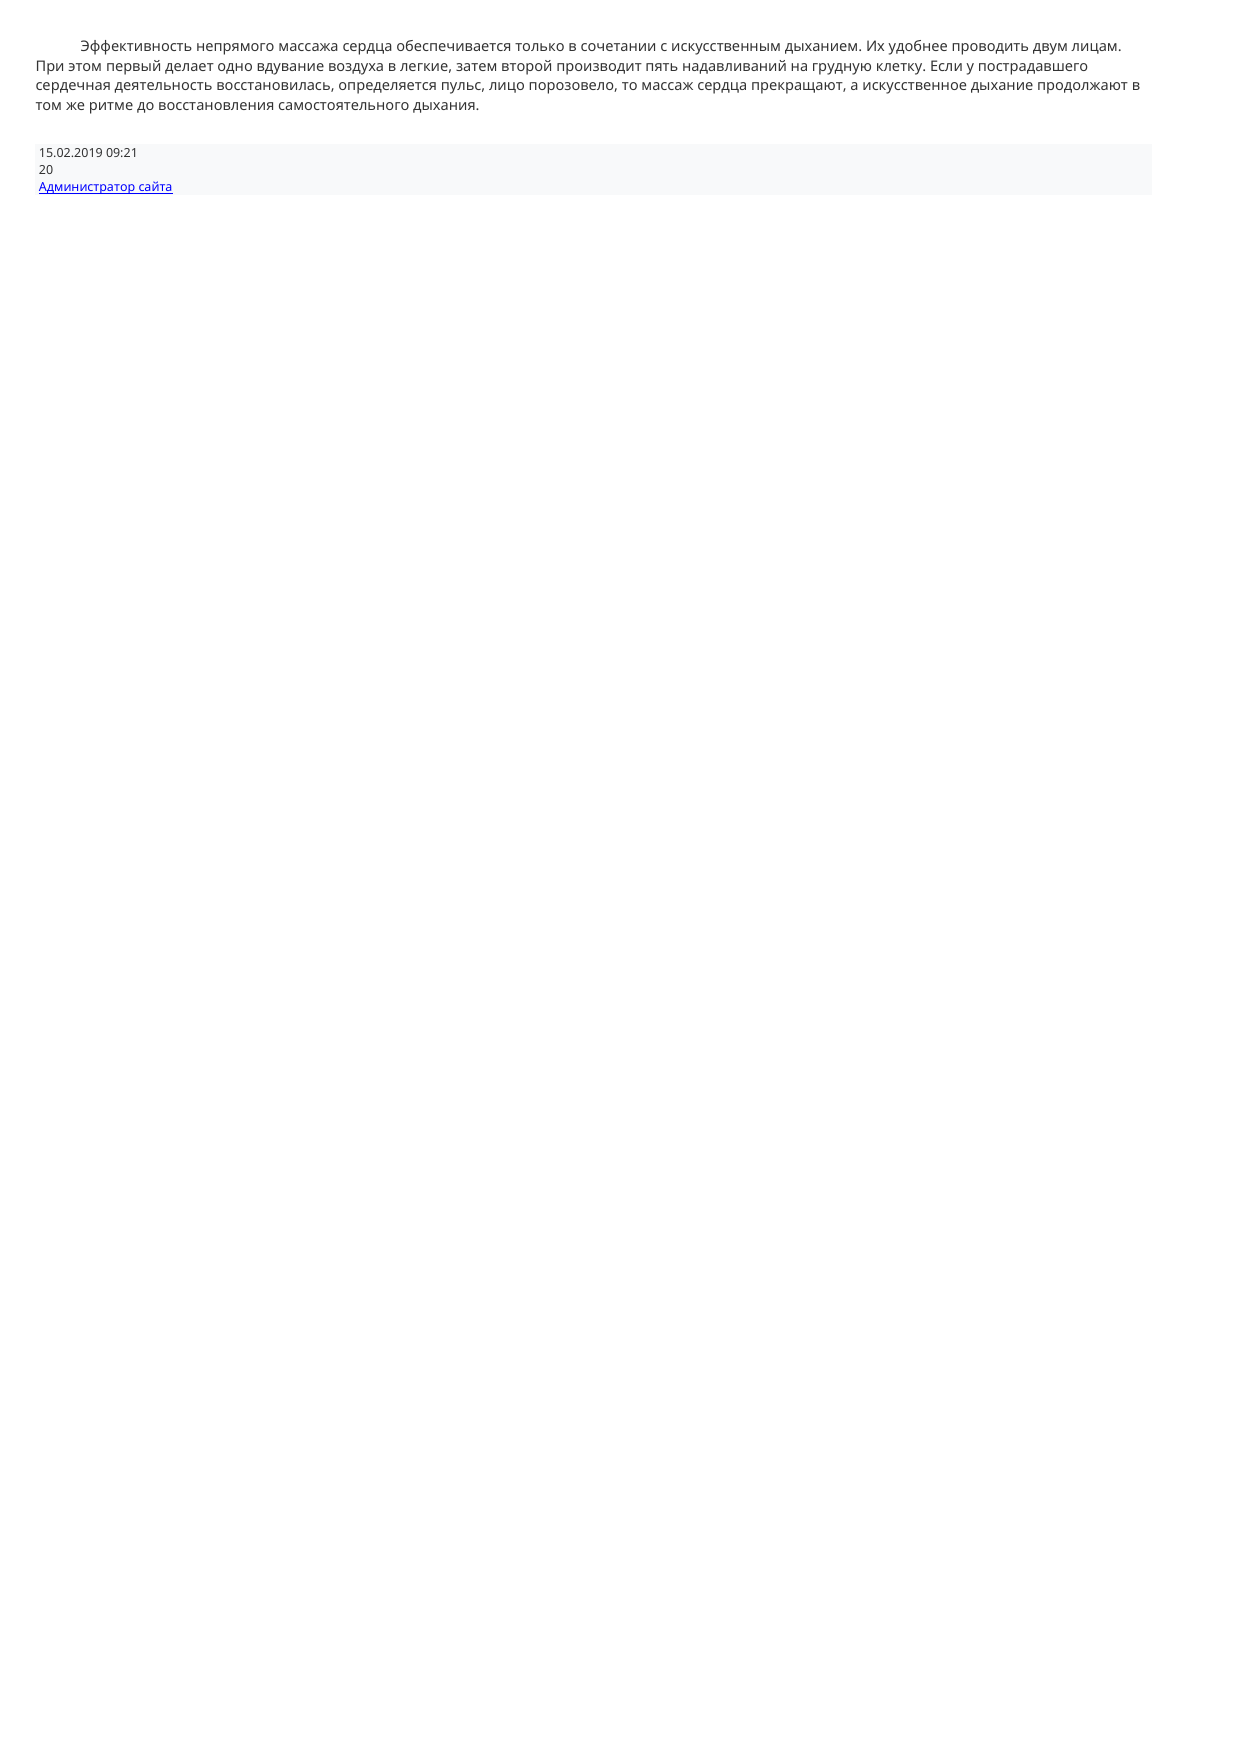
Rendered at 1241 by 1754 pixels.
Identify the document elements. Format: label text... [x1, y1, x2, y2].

text 15.02.2019 09:21 [35, 144, 1152, 161]
text 20 [35, 161, 1152, 178]
text Эффективность непрямого массажа сердца обеспечивается только в сочетании с искусственным дыханием. Их удобнее проводить двум лицам. При этом первый делает одно вдувание воздуха в легкие, затем второй производит пять надавливаний на грудную клетку. Если у пострадавшего сердечная деятельность восстановилась, определяется пульс, лицо порозовело, то массаж сердца прекращают, а искусственное дыхание продолжают в том же ритме до восстановления самостоятельного дыхания. [35, 35, 1152, 115]
text Администратор сайта [35, 178, 1152, 195]
